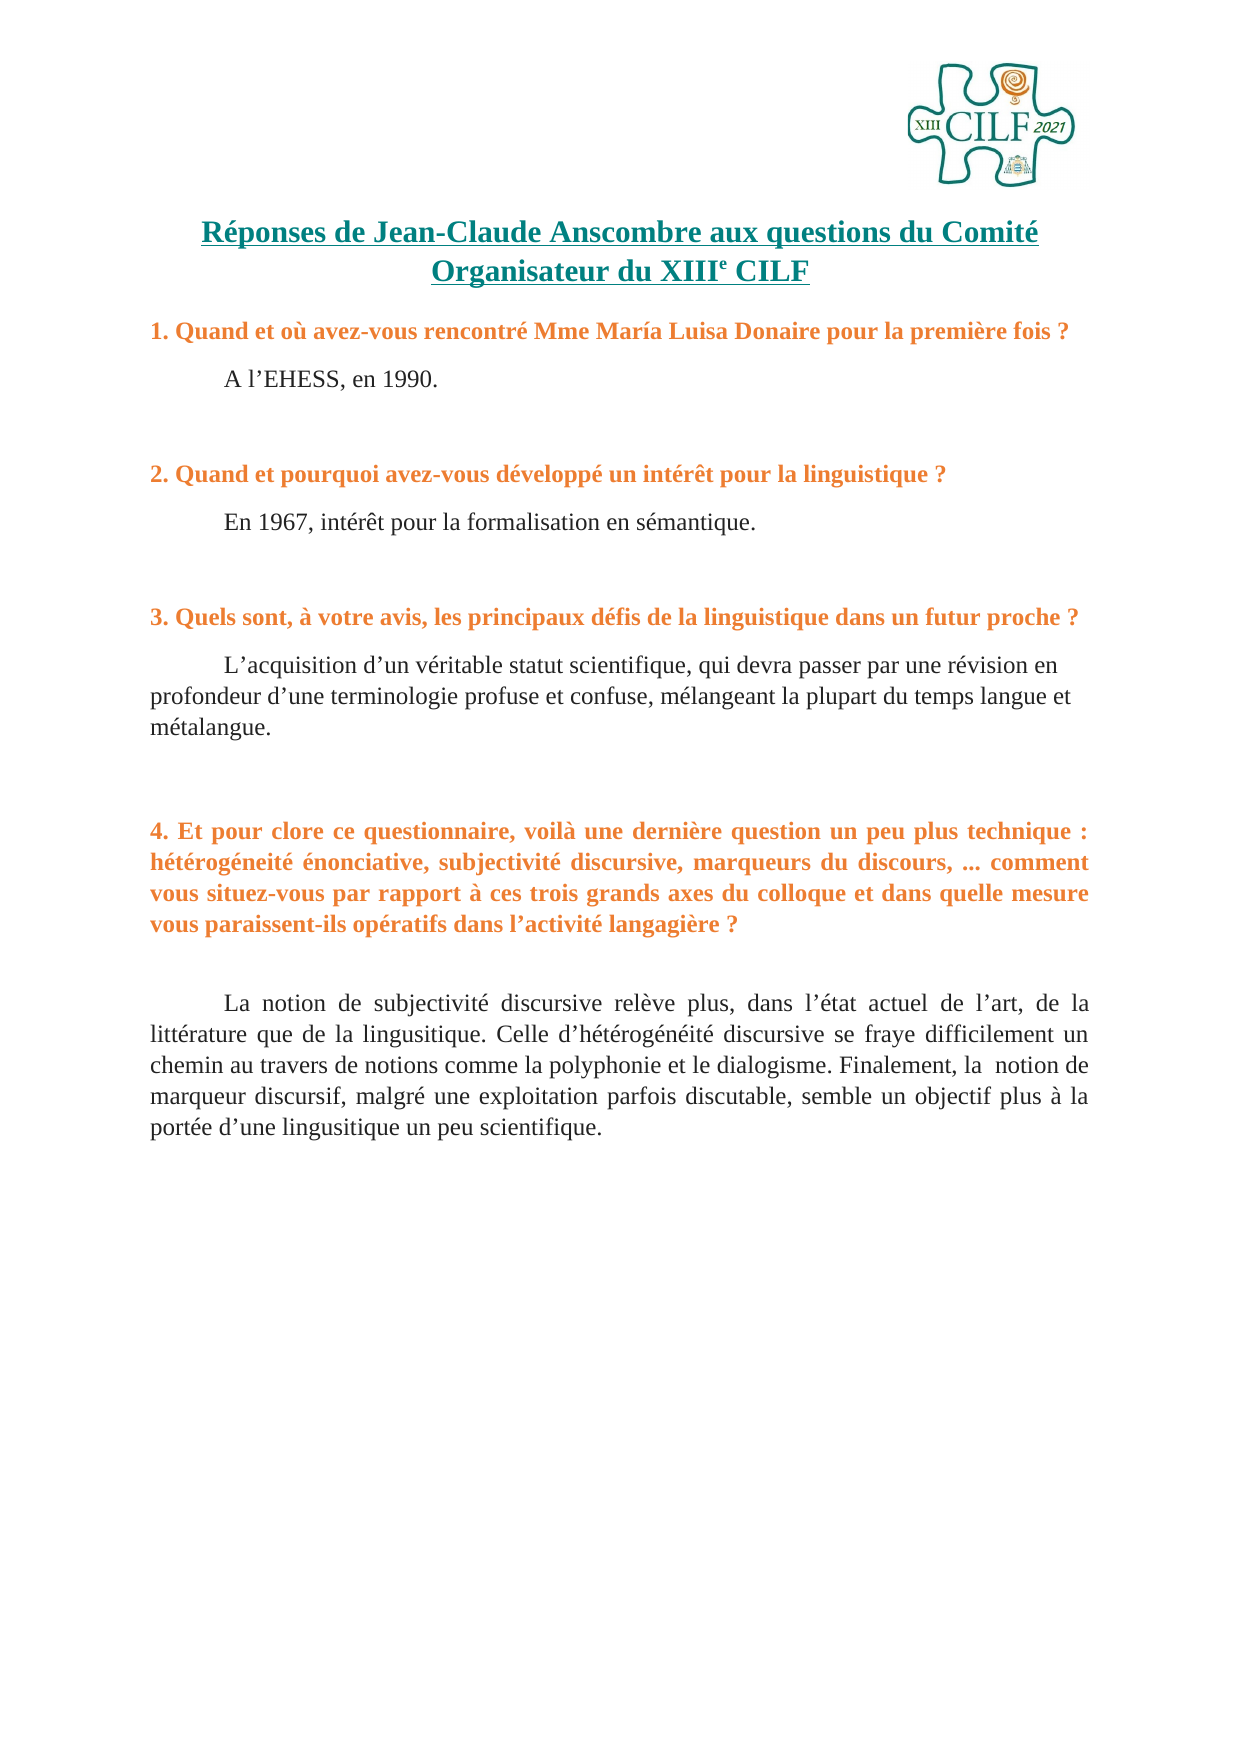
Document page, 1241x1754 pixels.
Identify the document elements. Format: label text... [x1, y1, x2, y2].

picture [907, 61, 1090, 190]
text Réponses de Jean-Claude Anscombre aux questions du Comité Organisateur du XIIIe CILF [150, 214, 1090, 288]
text 2. Quand et pourquoi avez-vous développé un intérêt pour la linguistique ? [150, 459, 1090, 488]
text 1. Quand et où avez-vous rencontré Mme María Luisa Donaire pour la première fois ? [150, 316, 1090, 345]
text A l’EHESS, en 1990. [150, 364, 1090, 393]
text 3. Quels sont, à votre avis, les principaux défis de la linguistique dans un futur proche ? [150, 602, 1090, 631]
text En 1967, intérêt pour la formalisation en sémantique. [150, 507, 1090, 536]
text La notion de subjectivité discursive relève plus, dans l’état actuel de l’art, de la littérature que de la lingusitique. Celle d’hétérogénéité discursive se fraye difficilement un chemin au travers de notions comme la polyphonie et le dialogisme. Finalement, la notion de marqueur discursif, malgré une exploitation parfois discutable, semble un objectif plus à la portée d’une lingusitique un peu scientifique. [150, 957, 1090, 1141]
text L’acquisition d’un véritable statut scientifique, qui devra passer par une révision en profondeur d’une terminologie profuse et confuse, mélangeant la plupart du temps langue et métalangue. [150, 650, 1090, 741]
text 4. Et pour clore ce questionnaire, voilà une dernière question un peu plus technique : hétérogéneité énonciative, subjectivité discursive, marqueurs du discours, ... comment vous situez-vous par rapport à ces trois grands axes du colloque et dans quelle mesure vous paraissent-ils opératifs dans l’activité langagière ? [150, 816, 1090, 938]
